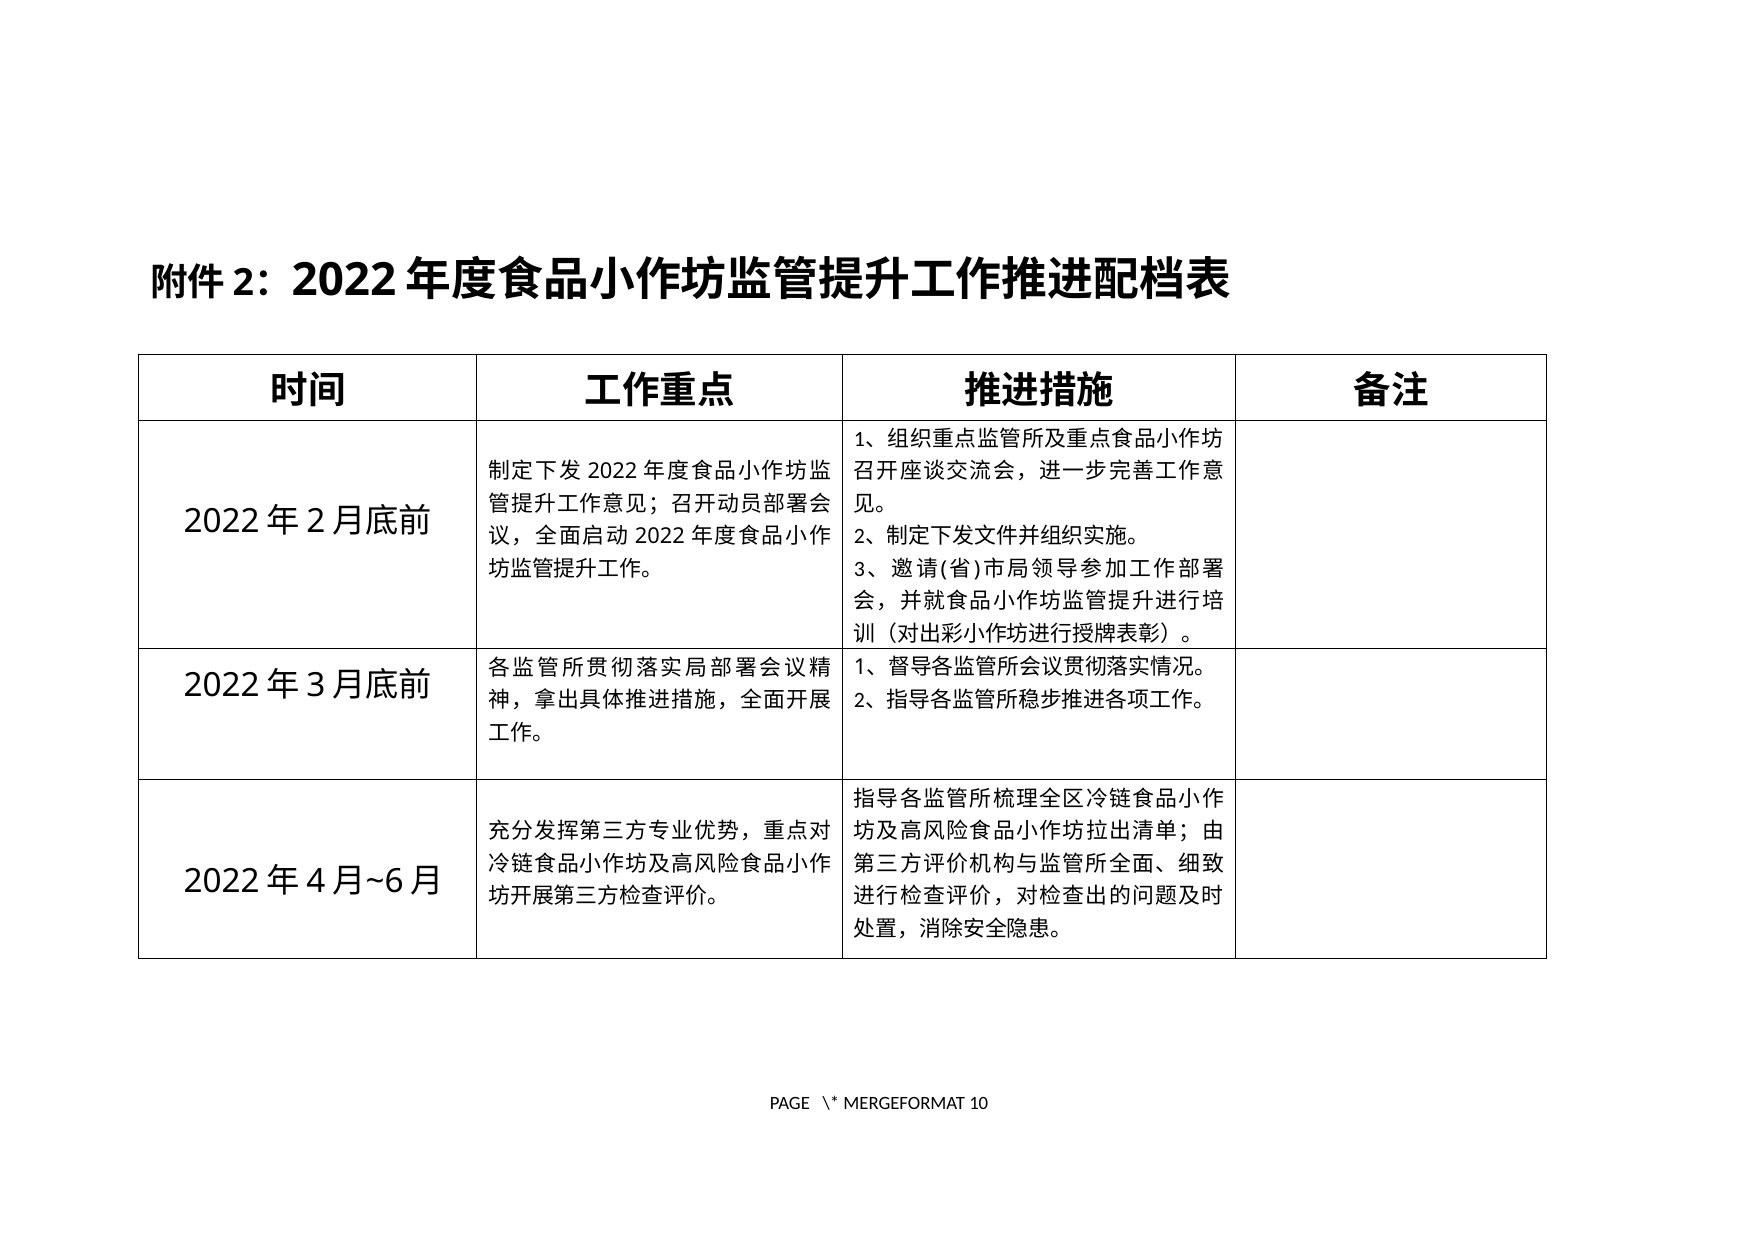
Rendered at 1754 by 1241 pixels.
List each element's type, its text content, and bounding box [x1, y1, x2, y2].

table_cell 1、组织重点监管所及重点食品小作坊召开座谈交流会，进一步完善工作意见。 2、制定下发文件并组织实施。 3、邀请(省)市局领导参加工作部署会，并就食品小作坊监管提升进行培训（对出彩小作坊进行授牌表彰）。 [843, 421, 1235, 648]
table_cell 2022年2月底前 [139, 421, 476, 648]
table_header 工作重点 [477, 355, 842, 419]
table_cell 指导各监管所梳理全区冷链食品小作坊及高风险食品小作坊拉出清单；由第三方评价机构与监管所全面、细致进行检查评价，对检查出的问题及时处置，消除安全隐患。 [843, 780, 1235, 958]
table_cell 2022年4月~6月 [139, 780, 476, 958]
table_cell 督导各监管所会议贯彻落实情况。 2、指导各监管所稳步推进各项工作。 [843, 649, 1235, 779]
table_cell 各监管所贯彻落实局部署会议精神，拿出具体推进措施，全面开展工作。 [477, 649, 842, 779]
table_header 备注 [1236, 355, 1546, 419]
table_cell 充分发挥第三方专业优势，重点对冷链食品小作坊及高风险食品小作坊开展第三方检查评价。 [477, 780, 842, 958]
table_header 推进措施 [843, 355, 1235, 419]
table_cell [1236, 421, 1546, 648]
table_header 时间 [139, 355, 476, 419]
subtitle 附件2：2022年度食品小作坊监管提升工作推进配档表 [150, 227, 1604, 324]
table_cell 制定下发2022年度食品小作坊监管提升工作意见；召开动员部署会议，全面启动2022年度食品小作坊监管提升工作。 [477, 421, 842, 648]
table_cell 2022年3月底前 [139, 649, 476, 779]
table_cell [1236, 649, 1546, 779]
table_cell [1236, 780, 1546, 958]
